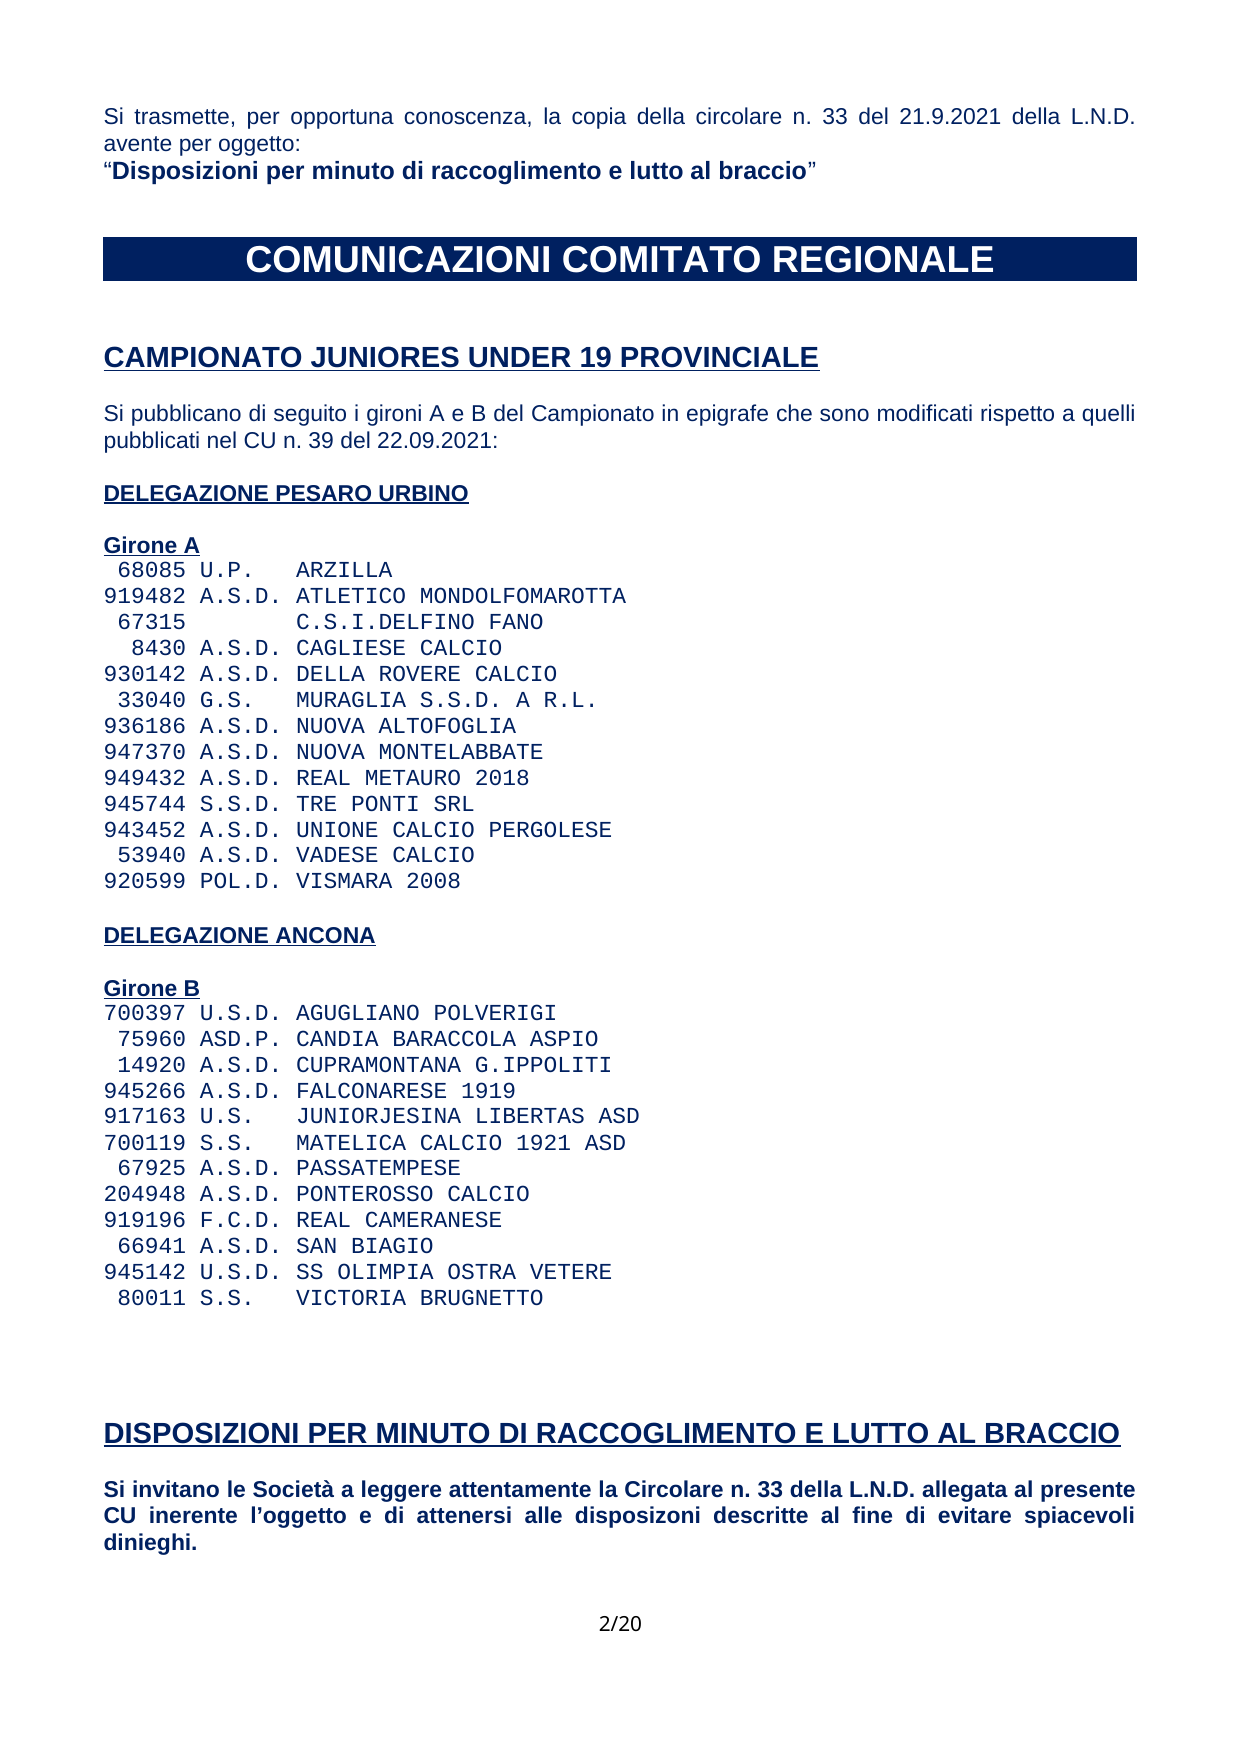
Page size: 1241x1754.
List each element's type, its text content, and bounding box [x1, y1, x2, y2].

text 947370 A.S.D. NUOVA MONTELABBATE [103, 740, 1137, 766]
text 945266 A.S.D. FALCONARESE 1919 [103, 1079, 1137, 1105]
text 8430 A.S.D. CAGLIESE CALCIO [103, 636, 1137, 662]
text 700119 S.S. MATELICA CALCIO 1921 ASD [103, 1131, 1137, 1157]
text Si pubblicano di seguito i gironi A e B del Campionato in epigrafe che sono modificati rispetto a quelli pubblicati nel CU n. 39 del 22.09.2021: [103, 400, 1137, 453]
text 67925 A.S.D. PASSATEMPESE [103, 1157, 1137, 1183]
text 53940 A.S.D. VADESE CALCIO [103, 844, 1137, 870]
text COMUNICAZIONI COMITATO REGIONALE [103, 237, 1137, 281]
text 80011 S.S. VICTORIA BRUGNETTO [103, 1286, 1137, 1312]
text Si trasmette, per opportuna conoscenza, la copia della circolare n. 33 del 21.9.2021 della L.N.D. avente per oggetto: [103, 103, 1137, 156]
text 75960 ASD.P. CANDIA BARACCOLA ASPIO [103, 1027, 1137, 1053]
text CAMPIONATO JUNIORES UNDER 19 PROVINCIALE [103, 341, 1137, 374]
text 700397 U.S.D. AGUGLIANO POLVERIGI [103, 1001, 1137, 1027]
text 949432 A.S.D. REAL METAURO 2018 [103, 766, 1137, 792]
text 67315 C.S.I.DELFINO FANO [103, 610, 1137, 636]
text 68085 U.P. ARZILLA [103, 558, 1137, 584]
text DELEGAZIONE PESARO URBINO [103, 479, 1137, 506]
text 919482 A.S.D. ATLETICO MONDOLFOMAROTTA [103, 584, 1137, 610]
text 920599 POL.D. VISMARA 2008 [103, 870, 1137, 896]
text 917163 U.S. JUNIORJESINA LIBERTAS ASD [103, 1105, 1137, 1131]
text 945744 S.S.D. TRE PONTI SRL [103, 792, 1137, 818]
text DISPOSIZIONI PER MINUTO DI RACCOGLIMENTO E LUTTO AL BRACCIO [103, 1416, 1137, 1450]
text DELEGAZIONE ANCONA [103, 922, 1137, 948]
text 204948 A.S.D. PONTEROSSO CALCIO [103, 1183, 1137, 1209]
text 945142 U.S.D. SS OLIMPIA OSTRA VETERE [103, 1261, 1137, 1286]
text Si invitano le Società a leggere attentamente la Circolare n. 33 della L.N.D. allegata al presente CU inerente l’oggetto e di attenersi alle disposizoni descritte al fine di evitare spiacevoli dinieghi. [103, 1476, 1137, 1555]
text “Disposizioni per minuto di raccoglimento e lutto al braccio” [103, 156, 1137, 185]
text 936186 A.S.D. NUOVA ALTOFOGLIA [103, 714, 1137, 740]
text 14920 A.S.D. CUPRAMONTANA G.IPPOLITI [103, 1053, 1137, 1079]
text 943452 A.S.D. UNIONE CALCIO PERGOLESE [103, 818, 1137, 844]
text Girone A [103, 532, 1137, 558]
text 33040 G.S. MURAGLIA S.S.D. A R.L. [103, 688, 1137, 714]
text 919196 F.C.D. REAL CAMERANESE [103, 1209, 1137, 1234]
text 930142 A.S.D. DELLA ROVERE CALCIO [103, 662, 1137, 688]
text Girone B [103, 975, 1137, 1001]
text 66941 A.S.D. SAN BIAGIO [103, 1234, 1137, 1261]
